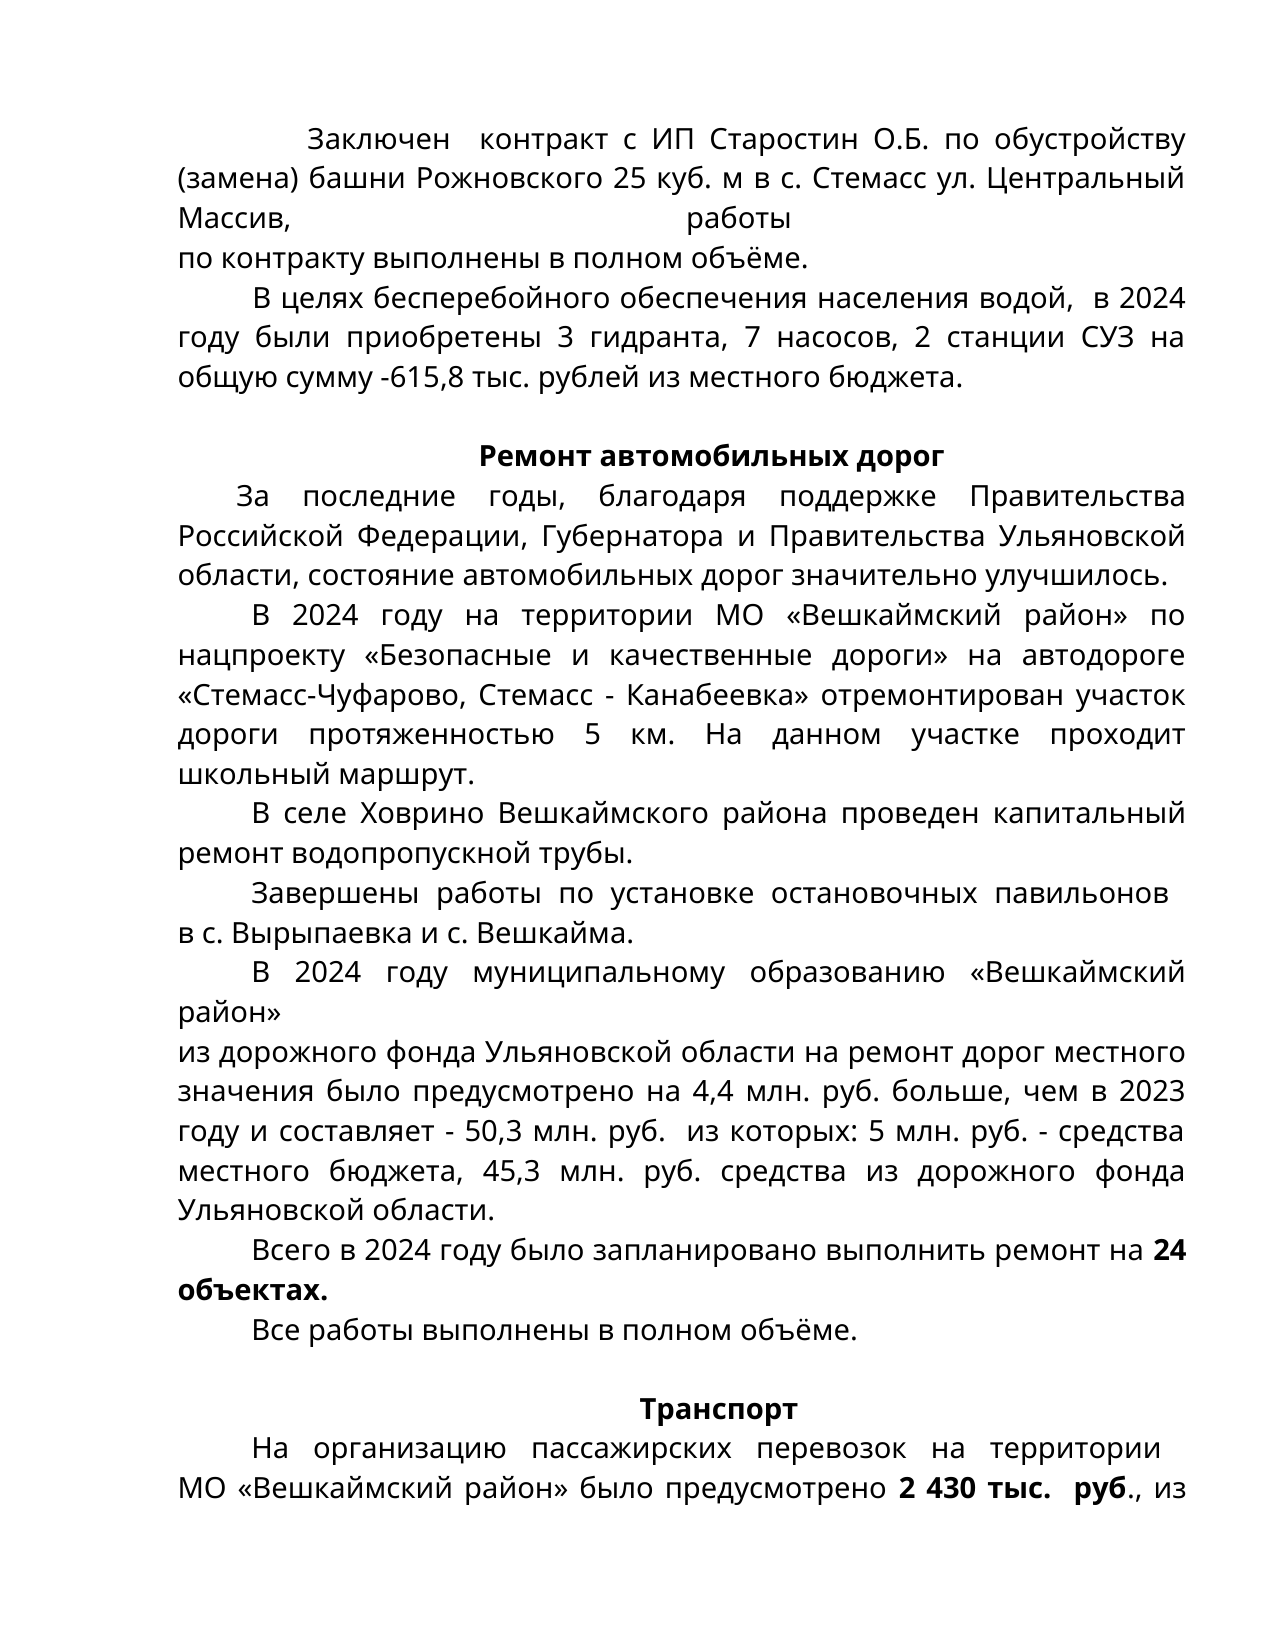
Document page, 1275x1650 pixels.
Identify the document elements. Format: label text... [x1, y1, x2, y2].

text Всего в 2024 году было запланировано выполнить ремонт на 24 объектах. [177, 1229, 1186, 1309]
text Все работы выполнены в полном объёме. [177, 1309, 1186, 1348]
text Ремонт автомобильных дорог [177, 436, 1186, 475]
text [177, 1428, 1186, 1507]
text В селе Ховрино Вешкаймского района проведен капитальный ремонт водопропускной трубы. [177, 793, 1186, 872]
text В целях бесперебойного обеспечения населения водой, в 2024 году были приобретены 3 гидранта, 7 насосов, 2 станции СУЗ на общую сумму -615,8 тыс. рублей из местного бюджета. [177, 277, 1186, 396]
text За последние годы, благодаря поддержке Правительства Российской Федерации, Губернатора и Правительства Ульяновской области, состояние автомобильных дорог значительно улучшилось. [177, 475, 1186, 594]
text Завершены работы по установке остановочных павильонов в с. Вырыпаевка и с. Вешкайма. [177, 872, 1186, 952]
text В 2024 году муниципальному образованию «Вешкаймский район» из дорожного фонда Ульяновской области на ремонт дорог местного значения было предусмотрено на 4,4 млн. руб. больше, чем в 2023 году и составляет - 50,3 млн. руб. из которых: 5 млн. руб. - средства местного бюджета, 45,3 млн. руб. средства из дорожного фонда Ульяновской области. [177, 952, 1186, 1229]
text В 2024 году на территории МО «Вешкаймский район» по нацпроекту «Безопасные и качественные дороги» на автодороге «Стемасс-Чуфарово, Стемасс - Канабеевка» отремонтирован участок дороги протяженностью 5 км. На данном участке проходит школьный маршрут. [177, 594, 1186, 793]
text Транспорт [177, 1388, 1186, 1428]
text Заключен контракт с ИП Старостин О.Б. по обустройству (замена) башни Рожновского 25 куб. м в с. Стемасс ул. Центральный Массив, работы по контракту выполнены в полном объёме. [177, 118, 1186, 277]
